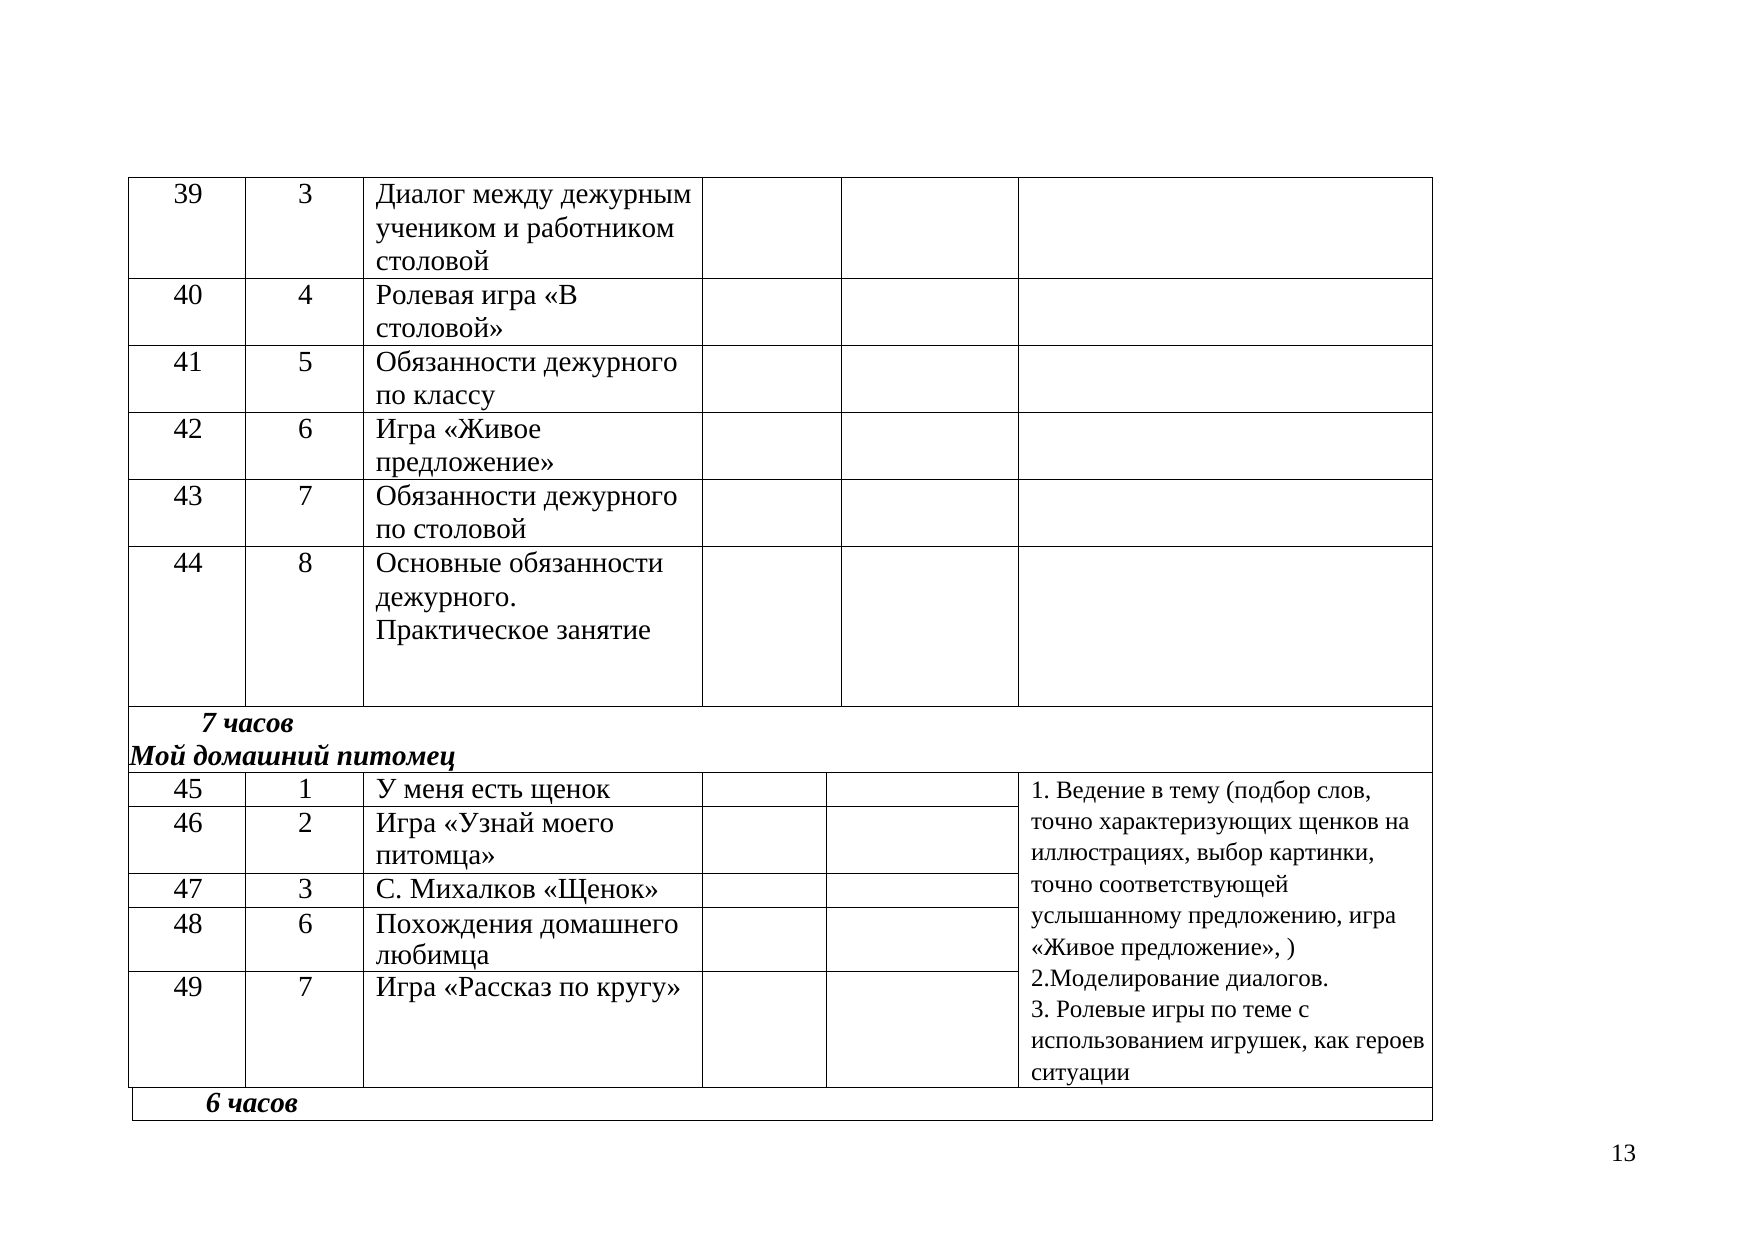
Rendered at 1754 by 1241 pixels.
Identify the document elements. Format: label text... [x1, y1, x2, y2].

table_cell 7 часов Мой домашний питомец [129, 707, 1432, 772]
table_cell [703, 807, 826, 872]
table_cell 40 [129, 279, 245, 345]
table_cell [703, 413, 841, 479]
table_cell [827, 874, 1018, 907]
table_cell [1019, 346, 1432, 412]
table_cell [703, 178, 841, 278]
table_cell С. Михалков «Щенок» [364, 874, 702, 907]
table_cell 43 [129, 480, 245, 546]
table_cell [703, 908, 826, 971]
table_cell [1019, 547, 1432, 706]
table_cell 3 [246, 874, 363, 907]
table_cell [1019, 279, 1432, 345]
table_cell 6 [246, 908, 363, 971]
table_cell Диалог между дежурным учеником и работником столовой [364, 178, 702, 278]
table_cell [1019, 413, 1432, 479]
table_cell [827, 972, 1018, 1087]
table_cell 45 [129, 773, 245, 806]
table_cell 6 [246, 413, 363, 479]
table_cell 7 [246, 480, 363, 546]
table_cell Игра «Узнай моего питомца» [364, 807, 702, 872]
table_cell [703, 480, 841, 546]
table_cell [827, 773, 1018, 806]
table_cell Обязанности дежурного по столовой [364, 480, 702, 546]
table_cell 44 [129, 547, 245, 706]
table_cell 7 [246, 972, 363, 1087]
table_cell [703, 773, 826, 806]
table_cell [842, 547, 1018, 706]
table_cell 47 [129, 874, 245, 907]
table_cell [842, 346, 1018, 412]
table_cell [703, 279, 841, 345]
table_cell 1 [246, 773, 363, 806]
table_cell Ролевая игра «В столовой» [364, 279, 702, 345]
table_cell Игра «Живое предложение» [364, 413, 702, 479]
table_cell 41 [129, 346, 245, 412]
table_cell Игра «Рассказ по кругу» [364, 972, 702, 1087]
table_cell 42 [129, 413, 245, 479]
table_cell 5 [246, 346, 363, 412]
table_cell [703, 346, 841, 412]
table_cell [703, 547, 841, 706]
table_cell Обязанности дежурного по классу [364, 346, 702, 412]
table_cell 3 [246, 178, 363, 278]
table_cell 8 [246, 547, 363, 706]
table_cell 48 [129, 908, 245, 971]
table_cell [827, 807, 1018, 872]
table_cell [842, 413, 1018, 479]
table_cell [133, 1088, 1432, 1120]
table_cell 4 [246, 279, 363, 345]
table_cell Похождения домашнего любимца [364, 908, 702, 971]
table_cell 39 [129, 178, 245, 278]
table_cell 46 [129, 807, 245, 872]
table_cell [703, 874, 826, 907]
table_cell [703, 972, 826, 1087]
table_cell У меня есть щенок [364, 773, 702, 806]
table_cell 49 [129, 972, 245, 1087]
table_cell [842, 279, 1018, 345]
table_cell 1. Ведение в тему (подбор слов, точно характеризующих щенков на иллюстрациях, выбор картинки, точно соответствующей услышанному предложению, игра «Живое предложение», ) 2.Моделирование диалогов. 3. Ролевые игры по теме с использованием игрушек, как героев ситуации [1019, 773, 1432, 1087]
table_cell [827, 908, 1018, 971]
table_cell [842, 480, 1018, 546]
table_cell 2 [246, 807, 363, 872]
table_cell [1019, 480, 1432, 546]
table_cell Основные обязанности дежурного. Практическое занятие [364, 547, 702, 706]
table_cell [1019, 178, 1432, 278]
table_cell [842, 178, 1018, 278]
